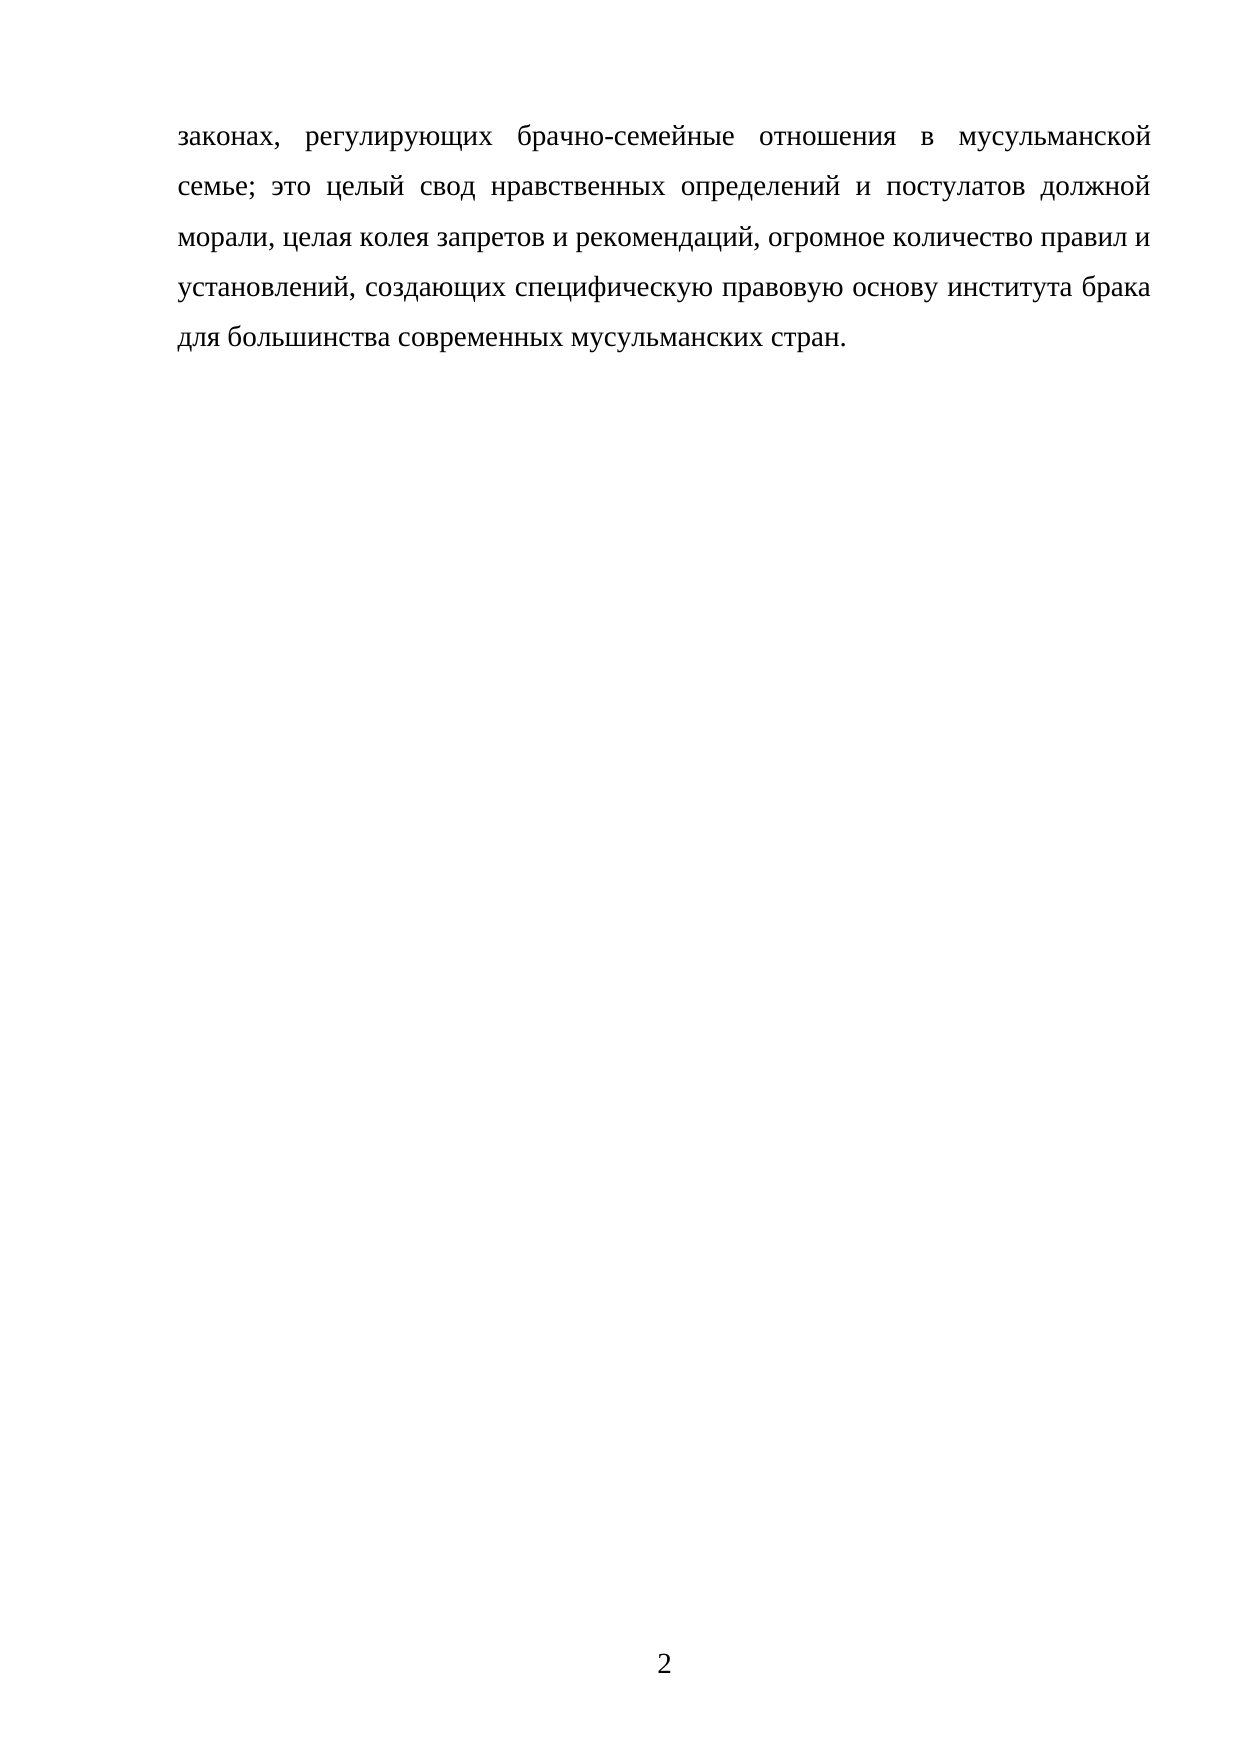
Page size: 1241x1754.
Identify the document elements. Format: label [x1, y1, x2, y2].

text [177, 118, 1152, 353]
